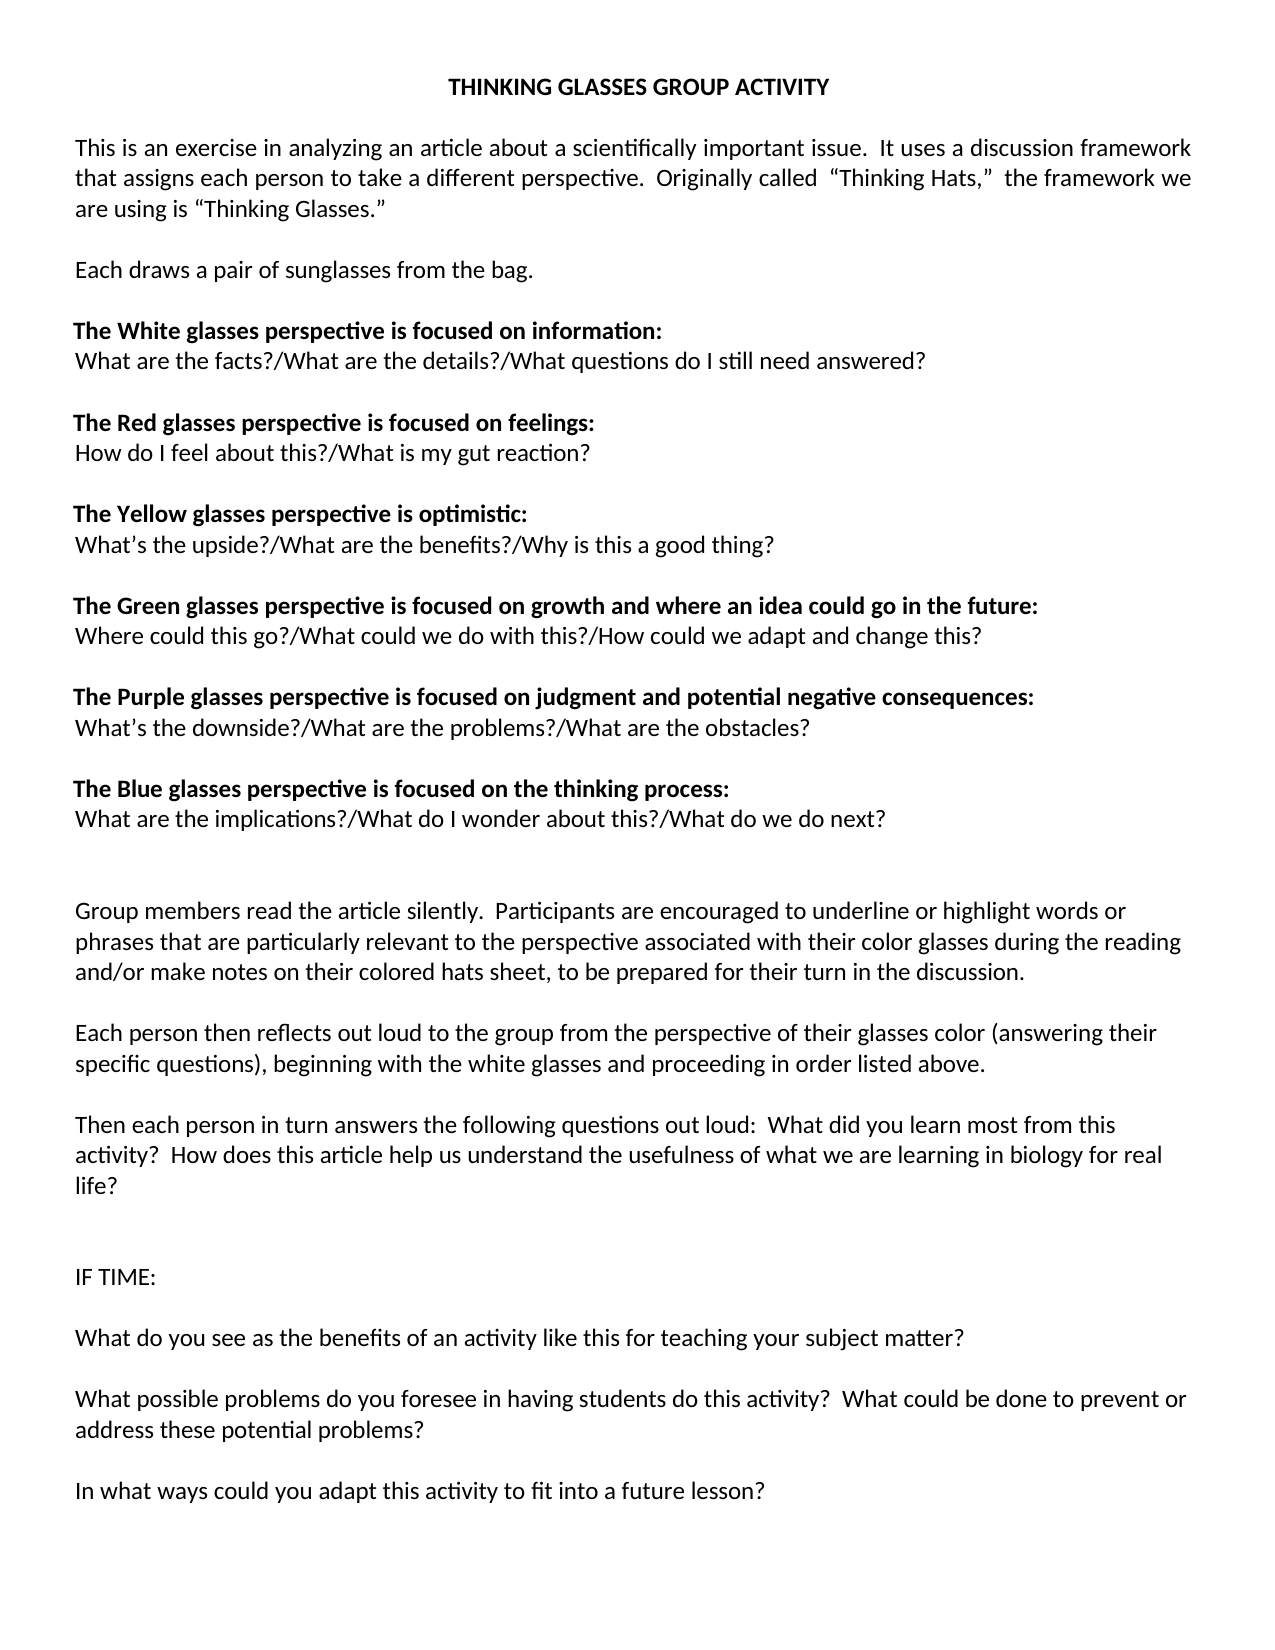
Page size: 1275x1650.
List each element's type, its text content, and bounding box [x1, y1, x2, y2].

text Where could this go?/What could we do with this?/How could we adapt and change this? [75, 620, 1204, 651]
text This is an exercise in analyzing an article about a scientifically important issue. It uses a discussion framework that assigns each person to take a different perspective. Originally called “Thinking Hats,” the framework we are using is “Thinking Glasses.” [75, 132, 1192, 223]
text THINKING GLASSES GROUP ACTIVITY [73, 71, 1204, 101]
text The Blue glasses perspective is focused on the thinking process: [73, 773, 1204, 803]
text What’s the upside?/What are the benefits?/Why is this a good thing? [75, 529, 1204, 559]
text The Purple glasses perspective is focused on judgment and potential negative consequences: [73, 681, 1204, 712]
text What are the implications?/What do I wonder about this?/What do we do next? [75, 803, 1204, 834]
text What’s the downside?/What are the problems?/What are the obstacles? [75, 712, 1204, 742]
text How do I feel about this?/What is my gut reaction? [75, 437, 1204, 468]
text What do you see as the benefits of an activity like this for teaching your subject matter? [75, 1323, 1204, 1353]
text Each draws a pair of sunglasses from the bag. [75, 254, 1204, 284]
text The Green glasses perspective is focused on growth and where an idea could go in the future: [73, 590, 1204, 620]
text The White glasses perspective is focused on information: [73, 315, 1204, 346]
text What possible problems do you foresee in having students do this activity? What could be done to prevent or address these potential problems? [75, 1384, 1196, 1445]
text Group members read the article silently. Participants are encouraged to underline or highlight words or phrases that are particularly relevant to the perspective associated with their color glasses during the reading and/or make notes on their colored hats sheet, to be prepared for their turn in the discussion. [75, 895, 1187, 987]
text IF TIME: [75, 1261, 1204, 1292]
text The Red glasses perspective is focused on feelings: [73, 407, 1204, 437]
text What are the facts?/What are the details?/What questions do I still need answered? [75, 346, 1204, 376]
text Then each person in turn answers the following questions out loud: What did you learn most from this activity? How does this article help us understand the usefulness of what we are learning in biology for real life? [75, 1109, 1196, 1200]
text Each person then reflects out loud to the group from the perspective of their glasses color (answering their specific questions), beginning with the white glasses and proceeding in order listed above. [75, 1017, 1196, 1078]
text The Yellow glasses perspective is optimistic: [73, 498, 1204, 529]
text In what ways could you adapt this activity to fit into a future lesson? [75, 1475, 1204, 1506]
